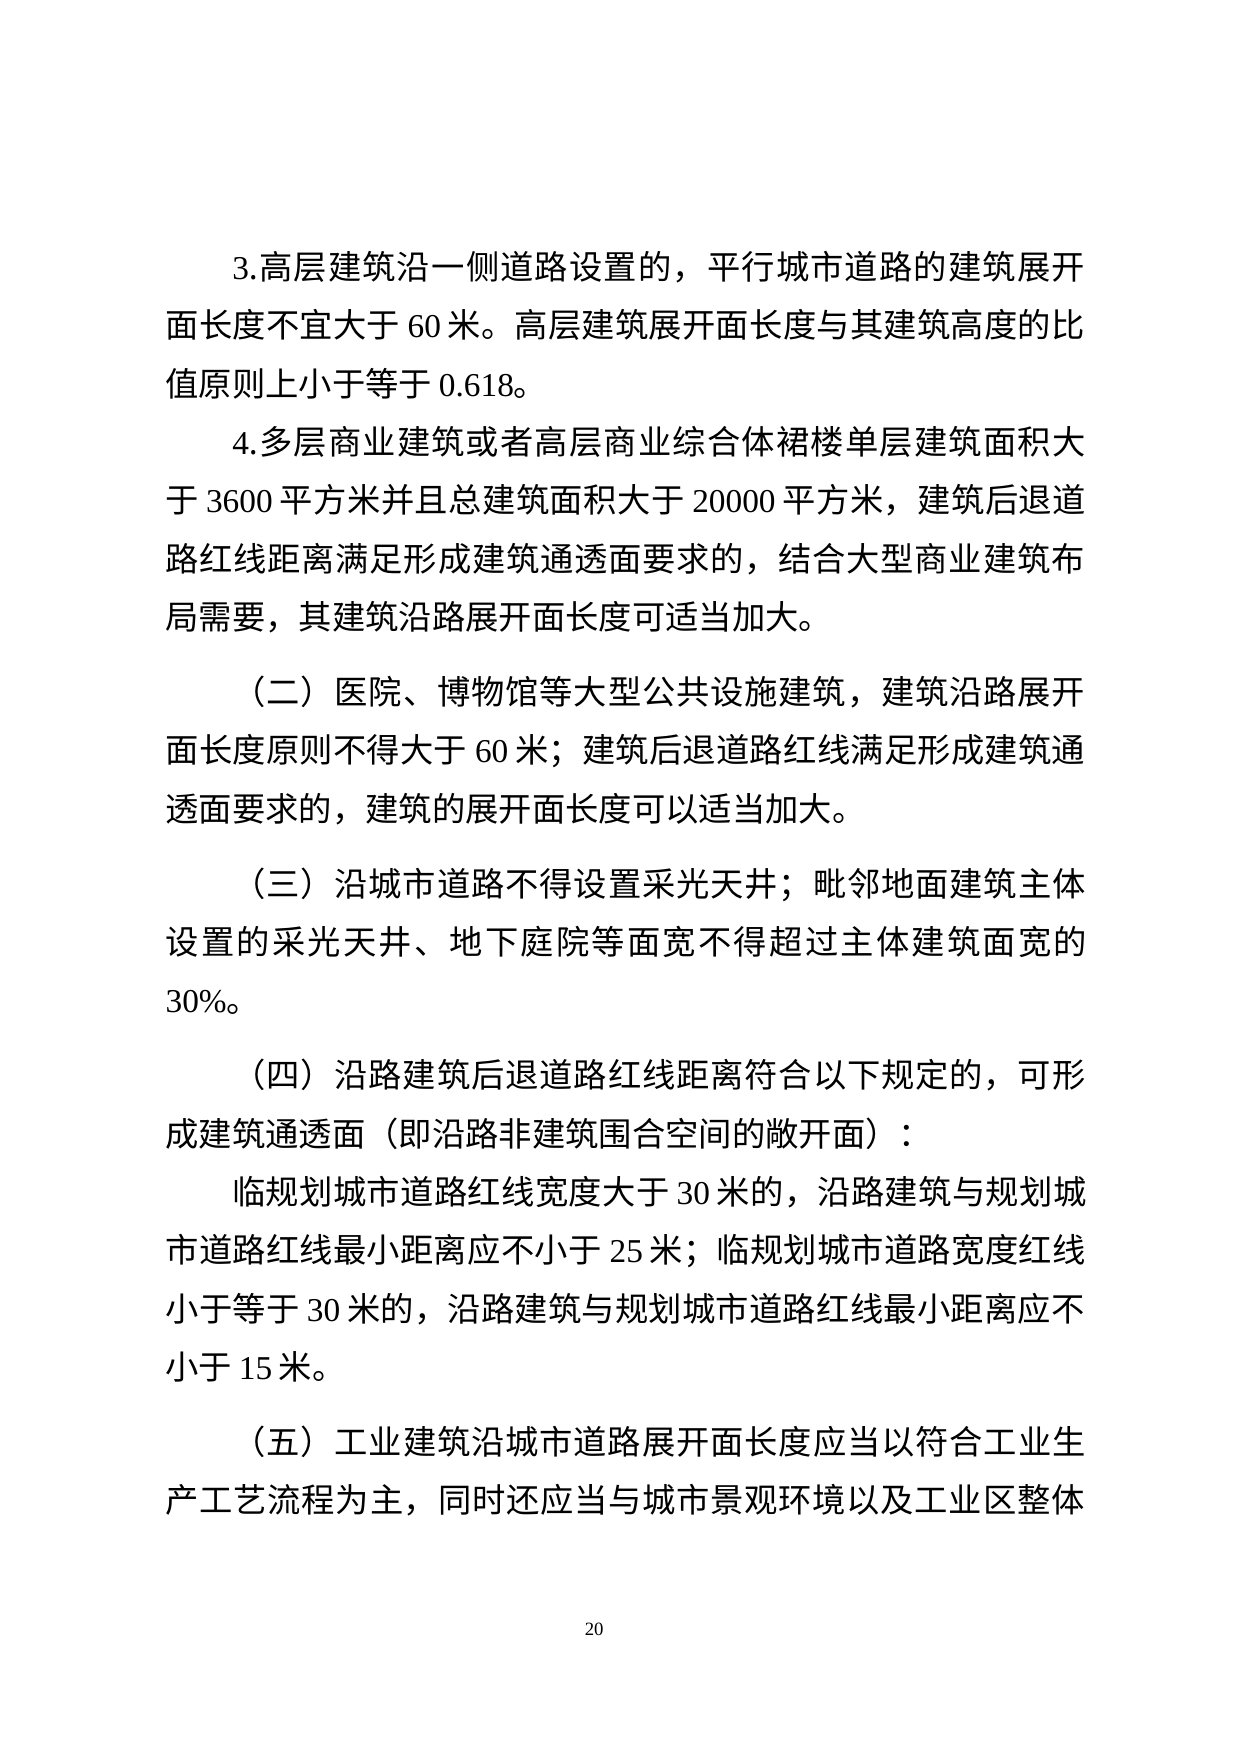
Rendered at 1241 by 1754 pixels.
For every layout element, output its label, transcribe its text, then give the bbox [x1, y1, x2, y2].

text 临规划城市道路红线宽度大于30米的，沿路建筑与规划城市道路红线最小距离应不小于25米；临规划城市道路宽度红线小于等于30米的，沿路建筑与规划城市道路红线最小距离应不小于15米。 [165, 1158, 1087, 1391]
text （二）医院、博物馆等大型公共设施建筑，建筑沿路展开面长度原则不得大于60米；建筑后退道路红线满足形成建筑通透面要求的，建筑的展开面长度可以适当加大。 [165, 658, 1087, 833]
text 3.高层建筑沿一侧道路设置的，平行城市道路的建筑展开面长度不宜大于60米。高层建筑展开面长度与其建筑高度的比值原则上小于等于0.618。 [165, 233, 1087, 408]
text （三）沿城市道路不得设置采光天井；毗邻地面建筑主体设置的采光天井、地下庭院等面宽不得超过主体建筑面宽的30%。 [165, 849, 1087, 1024]
text 4.多层商业建筑或者高层商业综合体裙楼单层建筑面积大于3600平方米并且总建筑面积大于20000平方米，建筑后退道路红线距离满足形成建筑通透面要求的，结合大型商业建筑布局需要，其建筑沿路展开面长度可适当加大。 [165, 408, 1087, 641]
text （四）沿路建筑后退道路红线距离符合以下规定的，可形成建筑通透面（即沿路非建筑围合空间的敞开面）： [165, 1041, 1087, 1158]
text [165, 1408, 1087, 1524]
